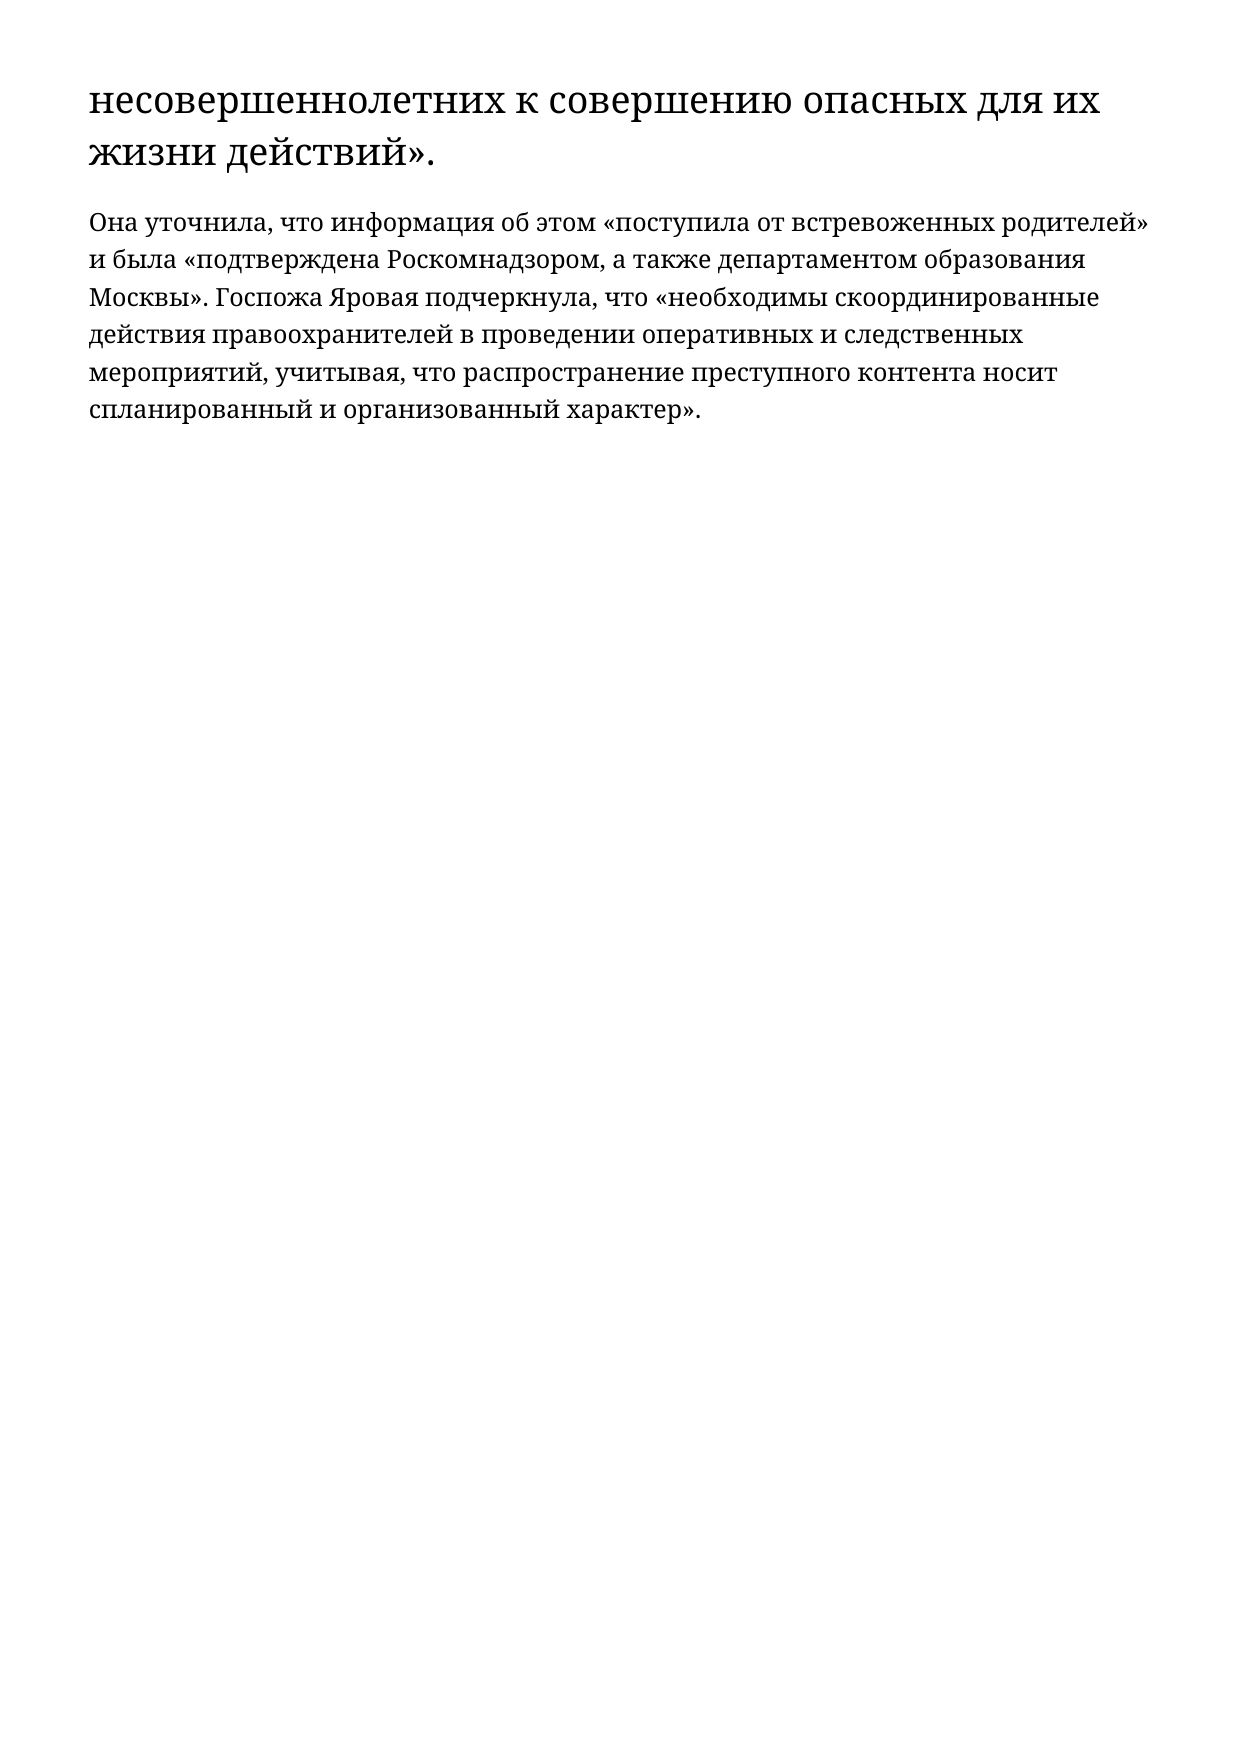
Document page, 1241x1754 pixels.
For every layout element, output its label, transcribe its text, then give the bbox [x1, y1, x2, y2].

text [88, 74, 1152, 176]
text Она уточнила, что информация об этом «поступила от встревоженных родителей» и была «подтверждена Роскомнадзором, а также департаментом образования Москвы». Госпожа Яровая подчеркнула, что «необходимы скоординированные действия правоохранителей в проведении оперативных и следственных мероприятий, учитывая, что распространение преступного контента носит спланированный и организованный характер». [88, 201, 1152, 426]
